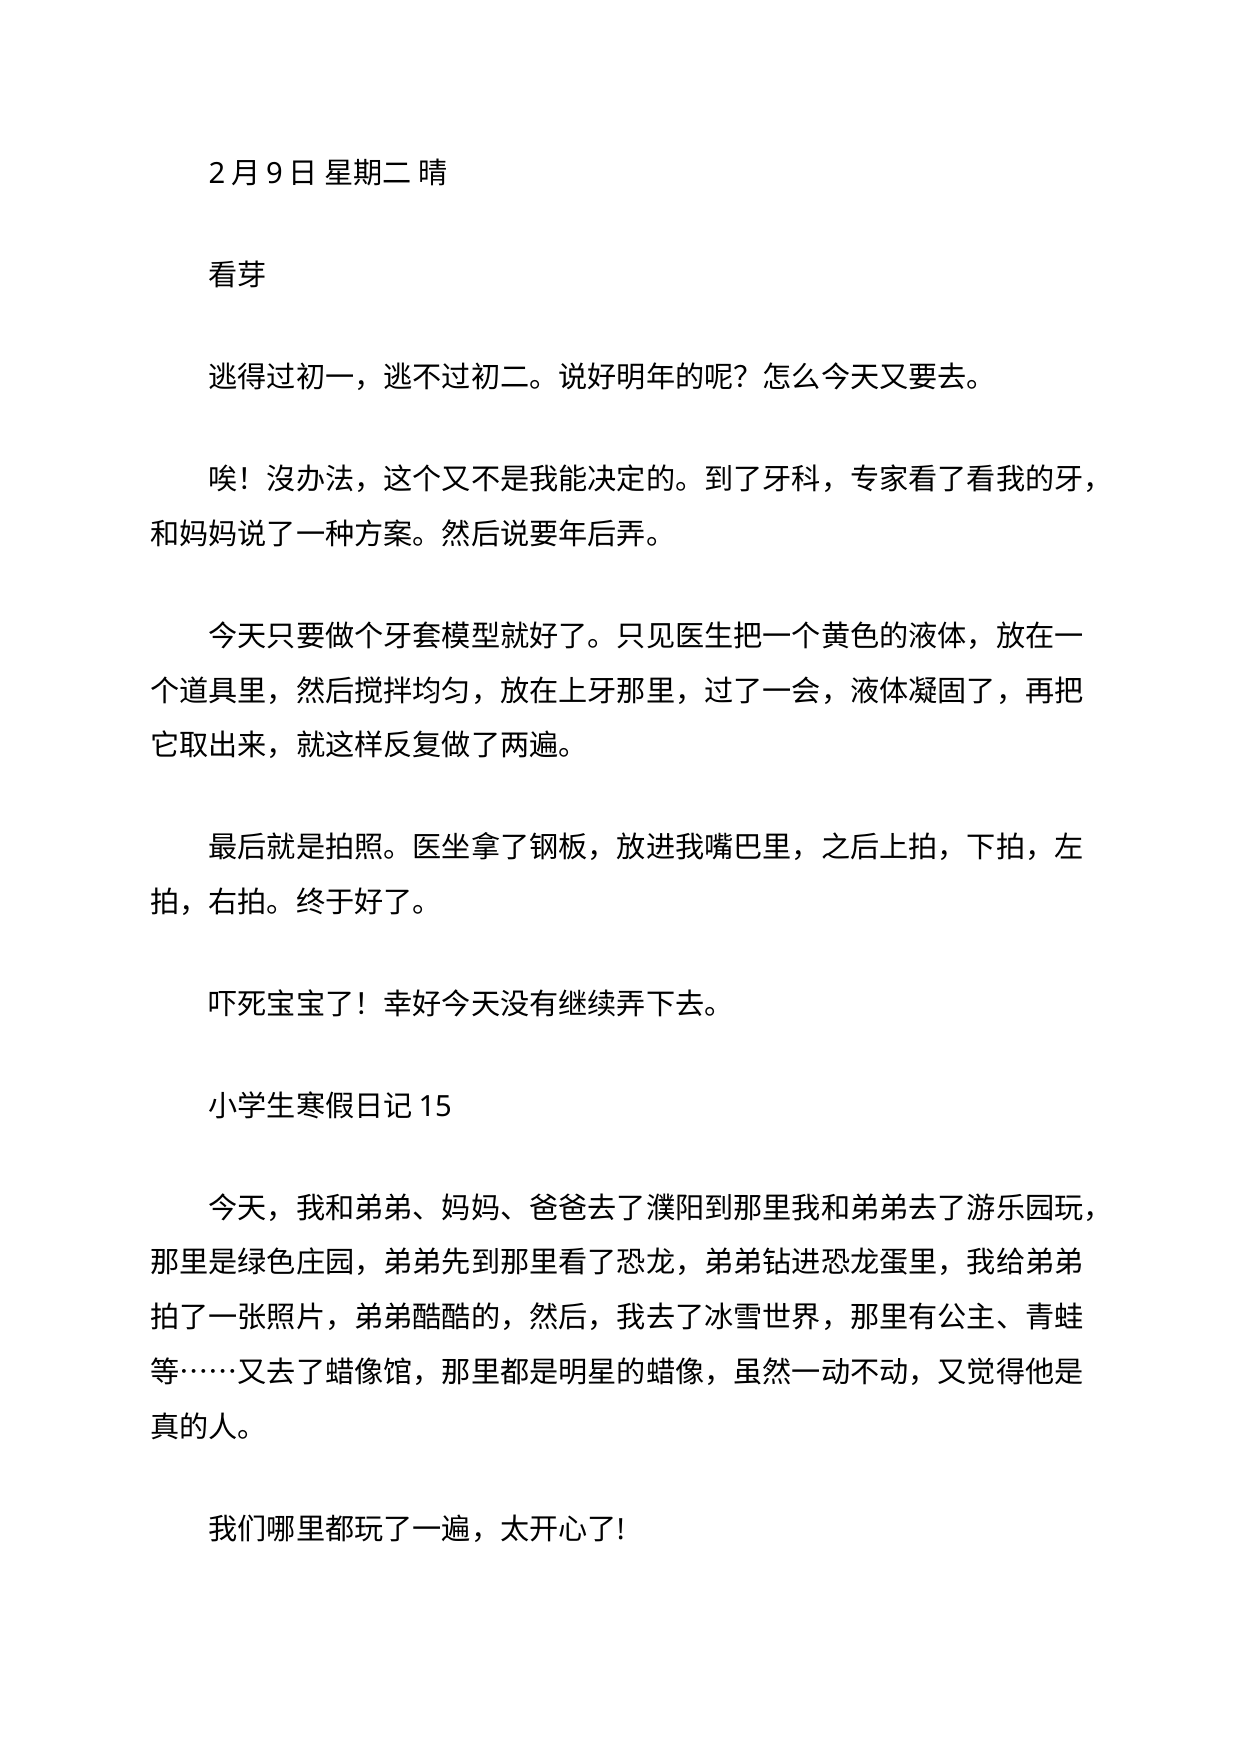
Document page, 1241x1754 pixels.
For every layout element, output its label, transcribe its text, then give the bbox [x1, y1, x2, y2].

text 我们哪里都玩了一遍，太开心了! [150, 1506, 1090, 1548]
text 吓死宝宝了！幸好今天没有继续弄下去。 [150, 980, 1090, 1023]
text 最后就是拍照。医坐拿了钢板，放进我嘴巴里，之后上拍，下拍，左拍，右拍。终于好了。 [150, 824, 1090, 921]
text 2月9日 星期二 晴 [150, 150, 1090, 192]
text 今天，我和弟弟、妈妈、爸爸去了濮阳到那里我和弟弟去了游乐园玩，那里是绿色庄园，弟弟先到那里看了恐龙，弟弟钻进恐龙蛋里，我给弟弟拍了一张照片，弟弟酷酷的，然后，我去了冰雪世界，那里有公主、青蛙等……又去了蜡像馆，那里都是明星的蜡像，虽然一动不动，又觉得他是真的人。 [150, 1184, 1090, 1446]
text 小学生寒假日记15 [150, 1082, 1090, 1124]
text 看芽 [150, 252, 1090, 294]
text 唉！沒办法，这个又不是我能决定的。到了牙科，专家看了看我的牙，和妈妈说了一种方案。然后说要年后弄。 [150, 456, 1090, 553]
text 今天只要做个牙套模型就好了。只见医生把一个黄色的液体，放在一个道具里，然后搅拌均匀，放在上牙那里，过了一会，液体凝固了，再把它取出来，就这样反复做了两遍。 [150, 612, 1090, 764]
text 逃得过初一，逃不过初二。说好明年的呢？怎么今天又要去。 [150, 354, 1090, 396]
